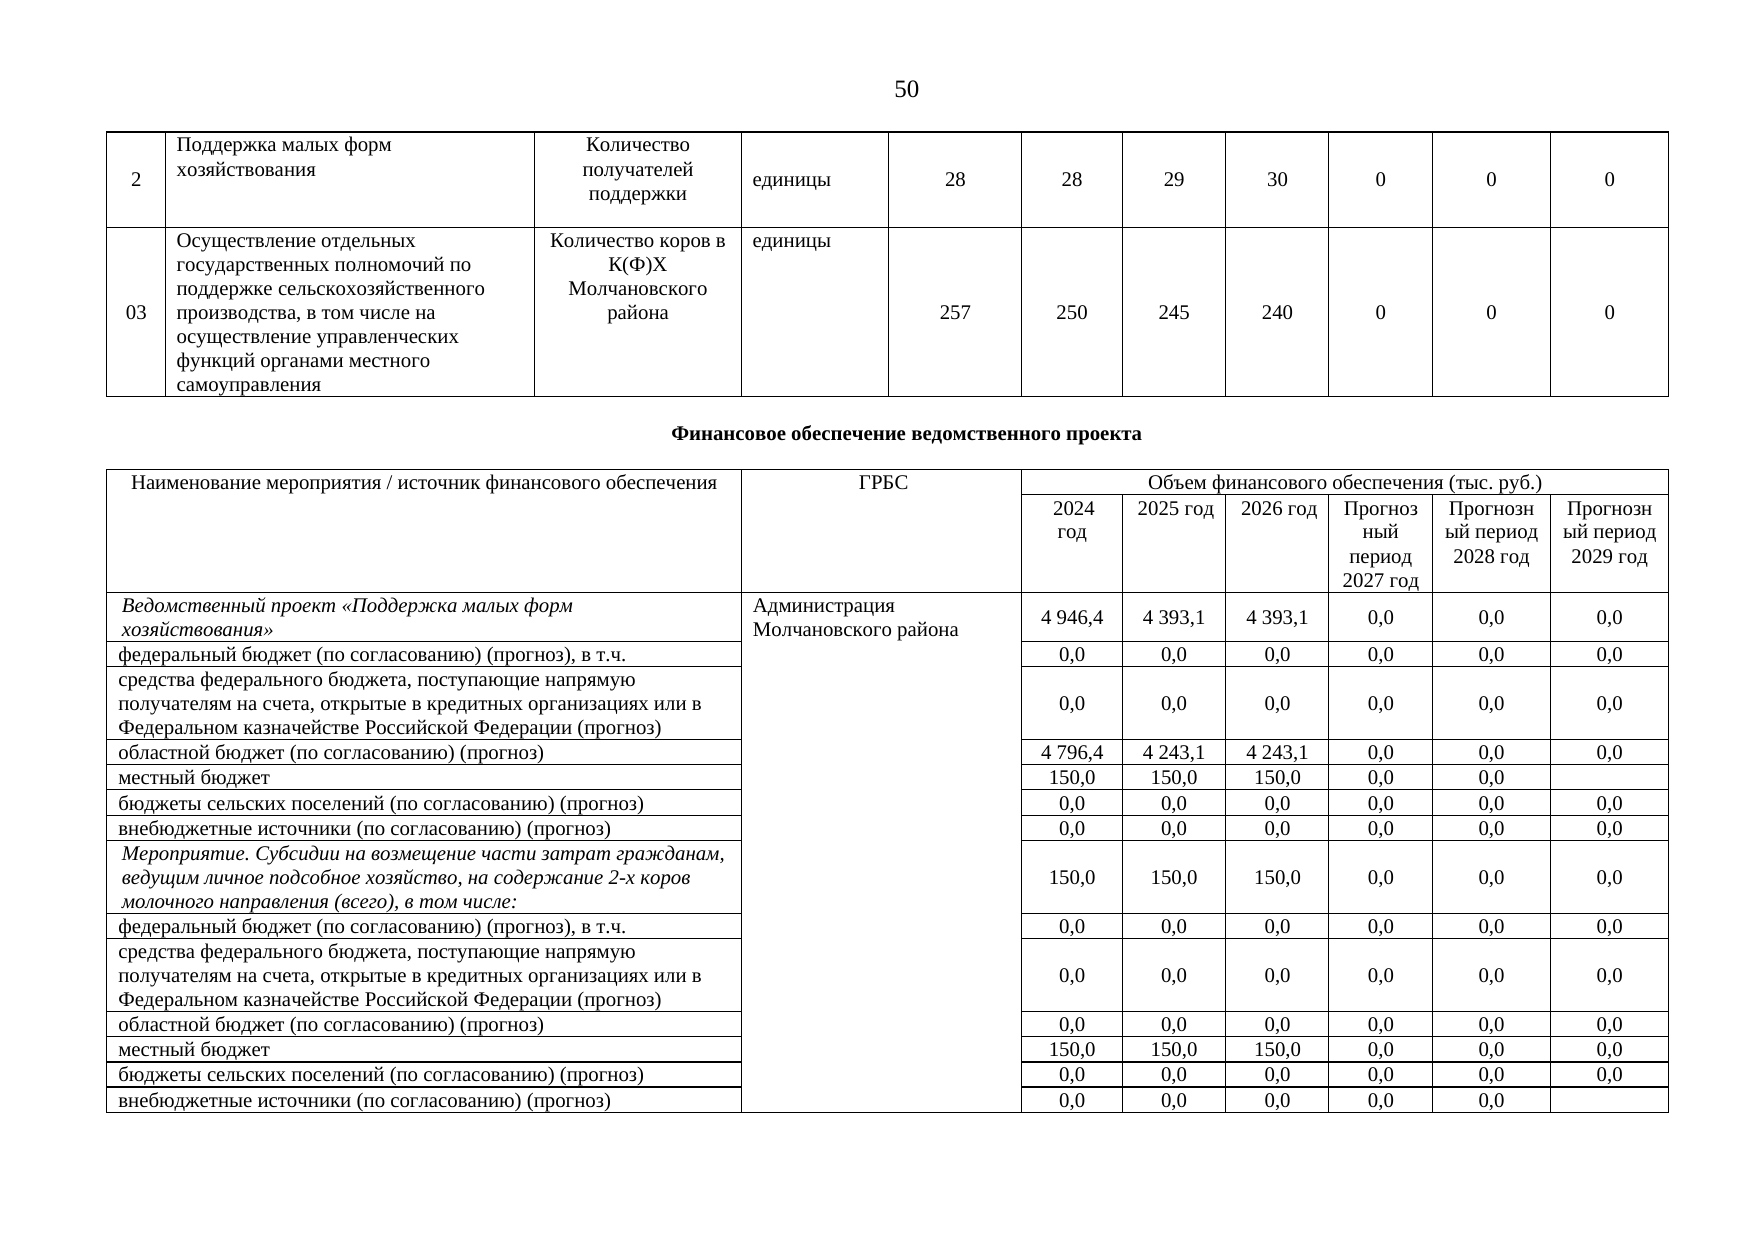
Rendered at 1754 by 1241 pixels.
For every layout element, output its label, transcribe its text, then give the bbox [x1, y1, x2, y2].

table_cell 0,0 [1329, 642, 1432, 666]
table_cell 0,0 [1433, 593, 1550, 641]
table_cell 0,0 [1226, 790, 1328, 814]
table_cell Прогнозный период 2029 год [1551, 495, 1668, 592]
table_cell 150,0 [1226, 1037, 1328, 1061]
table_cell 0 [1329, 133, 1432, 227]
table_cell внебюджетные источники (по согласованию) (прогноз) [107, 1088, 741, 1112]
table_cell 2026 год [1226, 495, 1328, 592]
table_cell 250 [1022, 228, 1122, 396]
table_cell 0,0 [1433, 1037, 1550, 1061]
table_cell 0,0 [1022, 914, 1122, 938]
table_cell 150,0 [1123, 841, 1225, 913]
table_cell 150,0 [1022, 841, 1122, 913]
table_cell 30 [1226, 133, 1328, 227]
table_cell 0,0 [1551, 914, 1668, 938]
table_cell 0,0 [1226, 642, 1328, 666]
table_cell бюджеты сельских поселений (по согласованию) (прогноз) [107, 790, 741, 814]
table_cell 150,0 [1123, 765, 1225, 789]
table_cell 0,0 [1433, 841, 1550, 913]
table_cell 0 [1433, 133, 1550, 227]
table_cell внебюджетные источники (по согласованию) (прогноз) [107, 816, 741, 839]
table_cell 0,0 [1433, 1012, 1550, 1036]
table_cell 0 [1329, 228, 1432, 396]
table_cell 0,0 [1123, 642, 1225, 666]
table_cell областной бюджет (по согласованию) (прогноз) [107, 1012, 741, 1036]
table_cell 03 [107, 228, 165, 396]
table_cell 0,0 [1123, 816, 1225, 839]
table_cell федеральный бюджет (по согласованию) (прогноз), в т.ч. [107, 642, 741, 666]
table_cell 0,0 [1551, 1063, 1668, 1086]
table_cell 0,0 [1123, 790, 1225, 814]
table_cell 0,0 [1226, 1063, 1328, 1086]
table_header Наименование мероприятия / источник финансового обеспечения [107, 470, 741, 592]
table_cell 0,0 [1329, 939, 1432, 1011]
table_cell 0,0 [1226, 816, 1328, 839]
table_cell 0,0 [1551, 740, 1668, 764]
table_cell 0,0 [1123, 1012, 1225, 1036]
table_cell Количество коров в К(Ф)Х Молчановского района [535, 228, 741, 396]
table_cell [1551, 1088, 1668, 1112]
table_cell 0,0 [1329, 1063, 1432, 1086]
table_cell Ведомственный проект «Поддержка малых форм хозяйствования» [107, 593, 741, 641]
table_cell 0,0 [1226, 914, 1328, 938]
table_cell 0,0 [1022, 816, 1122, 839]
table_cell 0 [1551, 133, 1668, 227]
table_cell 240 [1226, 228, 1328, 396]
table_cell 0,0 [1551, 841, 1668, 913]
table_cell 0,0 [1551, 642, 1668, 666]
table_cell [1551, 765, 1668, 789]
table_cell 0,0 [1226, 939, 1328, 1011]
table_cell 0,0 [1226, 667, 1328, 739]
table_cell 28 [889, 133, 1021, 227]
table_cell 0,0 [1022, 1063, 1122, 1086]
table_cell 0,0 [1329, 914, 1432, 938]
table_cell 0,0 [1551, 790, 1668, 814]
table_cell 0,0 [1329, 790, 1432, 814]
table_cell 4 796,4 [1022, 740, 1122, 764]
table_cell 0,0 [1433, 1063, 1550, 1086]
table_cell 0,0 [1329, 841, 1432, 913]
table_cell 0,0 [1551, 667, 1668, 739]
table_cell 0,0 [1329, 667, 1432, 739]
table_cell Количество получателей поддержки [535, 133, 741, 227]
table_cell 2024 год [1022, 495, 1122, 592]
table_cell местный бюджет [107, 1037, 741, 1061]
table_cell единицы [742, 133, 888, 227]
table_cell 0,0 [1123, 914, 1225, 938]
table_cell 150,0 [1022, 1037, 1122, 1061]
table_cell Прогнозный период 2027 год [1329, 495, 1432, 592]
table_cell Прогнозный период 2028 год [1433, 495, 1550, 592]
table_cell 0,0 [1551, 1037, 1668, 1061]
table_cell 0,0 [1433, 667, 1550, 739]
table_cell 0,0 [1022, 1088, 1122, 1112]
table_cell 0,0 [1433, 914, 1550, 938]
table_cell Администрация Молчановского района [742, 593, 1021, 1112]
table_header ГРБС [742, 470, 1021, 592]
table_cell единицы [742, 228, 888, 396]
table_cell 4 243,1 [1123, 740, 1225, 764]
table_cell 28 [1022, 133, 1122, 227]
table_cell 0,0 [1329, 1088, 1432, 1112]
table_cell 0,0 [1433, 816, 1550, 839]
table_cell 0,0 [1433, 1088, 1550, 1112]
table_cell 0,0 [1329, 1012, 1432, 1036]
table_cell 245 [1123, 228, 1225, 396]
table_cell 2025 год [1123, 495, 1225, 592]
table_cell 0,0 [1022, 790, 1122, 814]
table_cell 0,0 [1022, 642, 1122, 666]
table_cell 2 [107, 133, 165, 227]
table_cell Мероприятие. Субсидии на возмещение части затрат гражданам, ведущим личное подсобное хозяйство, на содержание 2-х коров молочного направления (всего), в том числе: [107, 841, 741, 913]
table_cell 0 [1551, 228, 1668, 396]
table_cell 0,0 [1123, 939, 1225, 1011]
table_cell 0 [1433, 228, 1550, 396]
table_cell 4 393,1 [1123, 593, 1225, 641]
table_cell 0,0 [1329, 740, 1432, 764]
table_cell 150,0 [1226, 841, 1328, 913]
table_cell 150,0 [1123, 1037, 1225, 1061]
table_cell 257 [889, 228, 1021, 396]
table_cell 0,0 [1433, 765, 1550, 789]
table_cell 0,0 [1022, 939, 1122, 1011]
table_cell 0,0 [1329, 593, 1432, 641]
table_cell 150,0 [1226, 765, 1328, 789]
table_cell 0,0 [1551, 1012, 1668, 1036]
text Финансовое обеспечение ведомственного проекта [118, 421, 1695, 445]
table_cell 0,0 [1329, 1037, 1432, 1061]
table_cell 0,0 [1123, 1088, 1225, 1112]
table_cell 0,0 [1123, 1063, 1225, 1086]
table_cell 0,0 [1226, 1012, 1328, 1036]
table_cell 0,0 [1329, 816, 1432, 839]
table_cell 150,0 [1022, 765, 1122, 789]
table_cell Осуществление отдельных государственных полномочий по поддержке сельскохозяйственного производства, в том числе на осуществление управленческих функций органами местного самоуправления [166, 228, 534, 396]
table_cell 0,0 [1022, 1012, 1122, 1036]
table_cell местный бюджет [107, 765, 741, 789]
table_cell 0,0 [1226, 1088, 1328, 1112]
table_cell 29 [1123, 133, 1225, 227]
table_cell Поддержка малых форм хозяйствования [166, 133, 534, 227]
table_cell бюджеты сельских поселений (по согласованию) (прогноз) [107, 1063, 741, 1086]
table_cell 0,0 [1433, 939, 1550, 1011]
table_cell 4 393,1 [1226, 593, 1328, 641]
table_cell 0,0 [1123, 667, 1225, 739]
table_cell 0,0 [1433, 740, 1550, 764]
table_cell 0,0 [1551, 939, 1668, 1011]
table_cell федеральный бюджет (по согласованию) (прогноз), в т.ч. [107, 914, 741, 938]
table_header Объем финансового обеспечения (тыс. руб.) [1022, 470, 1668, 494]
table_cell 0,0 [1329, 765, 1432, 789]
table_cell 0,0 [1022, 667, 1122, 739]
table_cell 0,0 [1433, 642, 1550, 666]
table_cell 0,0 [1551, 816, 1668, 839]
table_cell 0,0 [1551, 593, 1668, 641]
table_cell 0,0 [1433, 790, 1550, 814]
table_cell 4 946,4 [1022, 593, 1122, 641]
table_cell областной бюджет (по согласованию) (прогноз) [107, 740, 741, 764]
table_cell 4 243,1 [1226, 740, 1328, 764]
